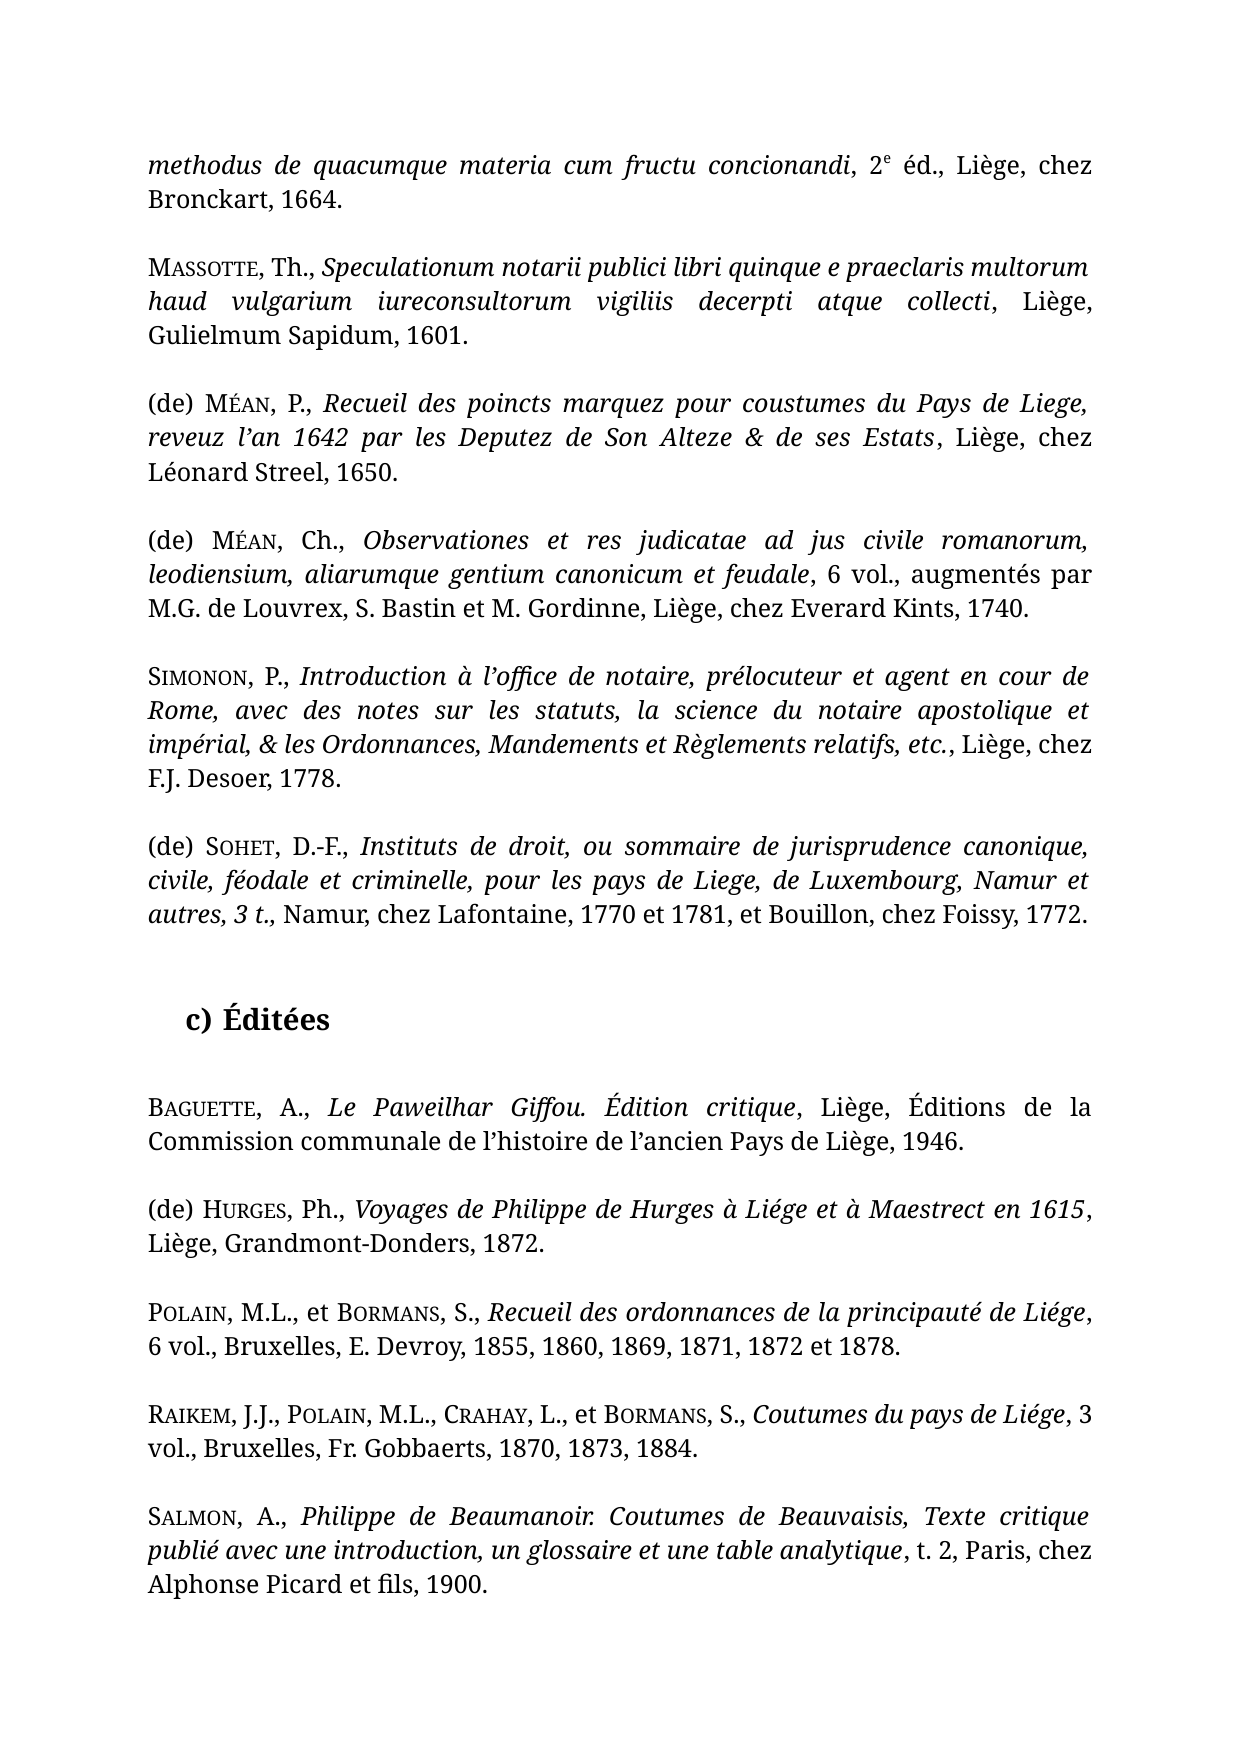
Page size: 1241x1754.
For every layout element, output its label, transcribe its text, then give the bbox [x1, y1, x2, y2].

list (de) Méan, P., Recueil des poincts marquez pour coustumes du Pays de Liege, reveuz l’an 1642 par les Deputez de Son Alteze & de ses Estats, Liège, chez Léonard Streel, 1650. [148, 386, 1093, 488]
text Polain, M.L., et Bormans, S., Recueil des ordonnances de la principauté de Liége, 6 vol., Bruxelles, E. Devroy, 1855, 1860, 1869, 1871, 1872 et 1878. [148, 1294, 1093, 1362]
list Simonon, P., Introduction à l’office de notaire, prélocuteur et agent en cour de Rome, avec des notes sur les statuts, la science du notaire apostolique et impérial, & les Ordonnances, Mandements et Règlements relatifs, etc., Liège, chez F.J. Desoer, 1778. [148, 658, 1093, 795]
list Éditées [185, 999, 1093, 1039]
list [148, 148, 1093, 216]
list (de) Hurges, Ph., Voyages de Philippe de Hurges à Liége et à Maestrect en 1615, Liège, Grandmont-Donders, 1872. [148, 1192, 1093, 1260]
list Baguette, A., Le Paweilhar Giffou. Édition critique, Liège, Éditions de la Commission communale de l’histoire de l’ancien Pays de Liège, 1946. [148, 1090, 1093, 1158]
list (de) Sohet, D.-F., Instituts de droit, ou sommaire de jurisprudence canonique, civile, féodale et criminelle, pour les pays de Liege, de Luxembourg, Namur et autres, 3 t., Namur, chez Lafontaine, 1770 et 1781, et Bouillon, chez Foissy, 1772. [148, 829, 1093, 931]
text Raikem, J.J., Polain, M.L., Crahay, L., et Bormans, S., Coutumes du pays de Liége, 3 vol., Bruxelles, Fr. Gobbaerts, 1870, 1873, 1884. [148, 1396, 1093, 1464]
list Massotte, Th., Speculationum notarii publici libri quinque e praeclaris multorum haud vulgarium iureconsultorum vigiliis decerpti atque collecti, Liège, Gulielmum Sapidum, 1601. [148, 250, 1093, 352]
list (de) Méan, Ch., Observationes et res judicatae ad jus civile romanorum, leodiensium, aliarumque gentium canonicum et feudale, 6 vol., augmentés par M.G. de Louvrex, S. Bastin et M. Gordinne, Liège, chez Everard Kints, 1740. [148, 522, 1093, 624]
text Salmon, A., Philippe de Beaumanoir. Coutumes de Beauvaisis, Texte critique publié avec une introduction, un glossaire et une table analytique, t. 2, Paris, chez Alphonse Picard et fils, 1900. [148, 1499, 1093, 1601]
